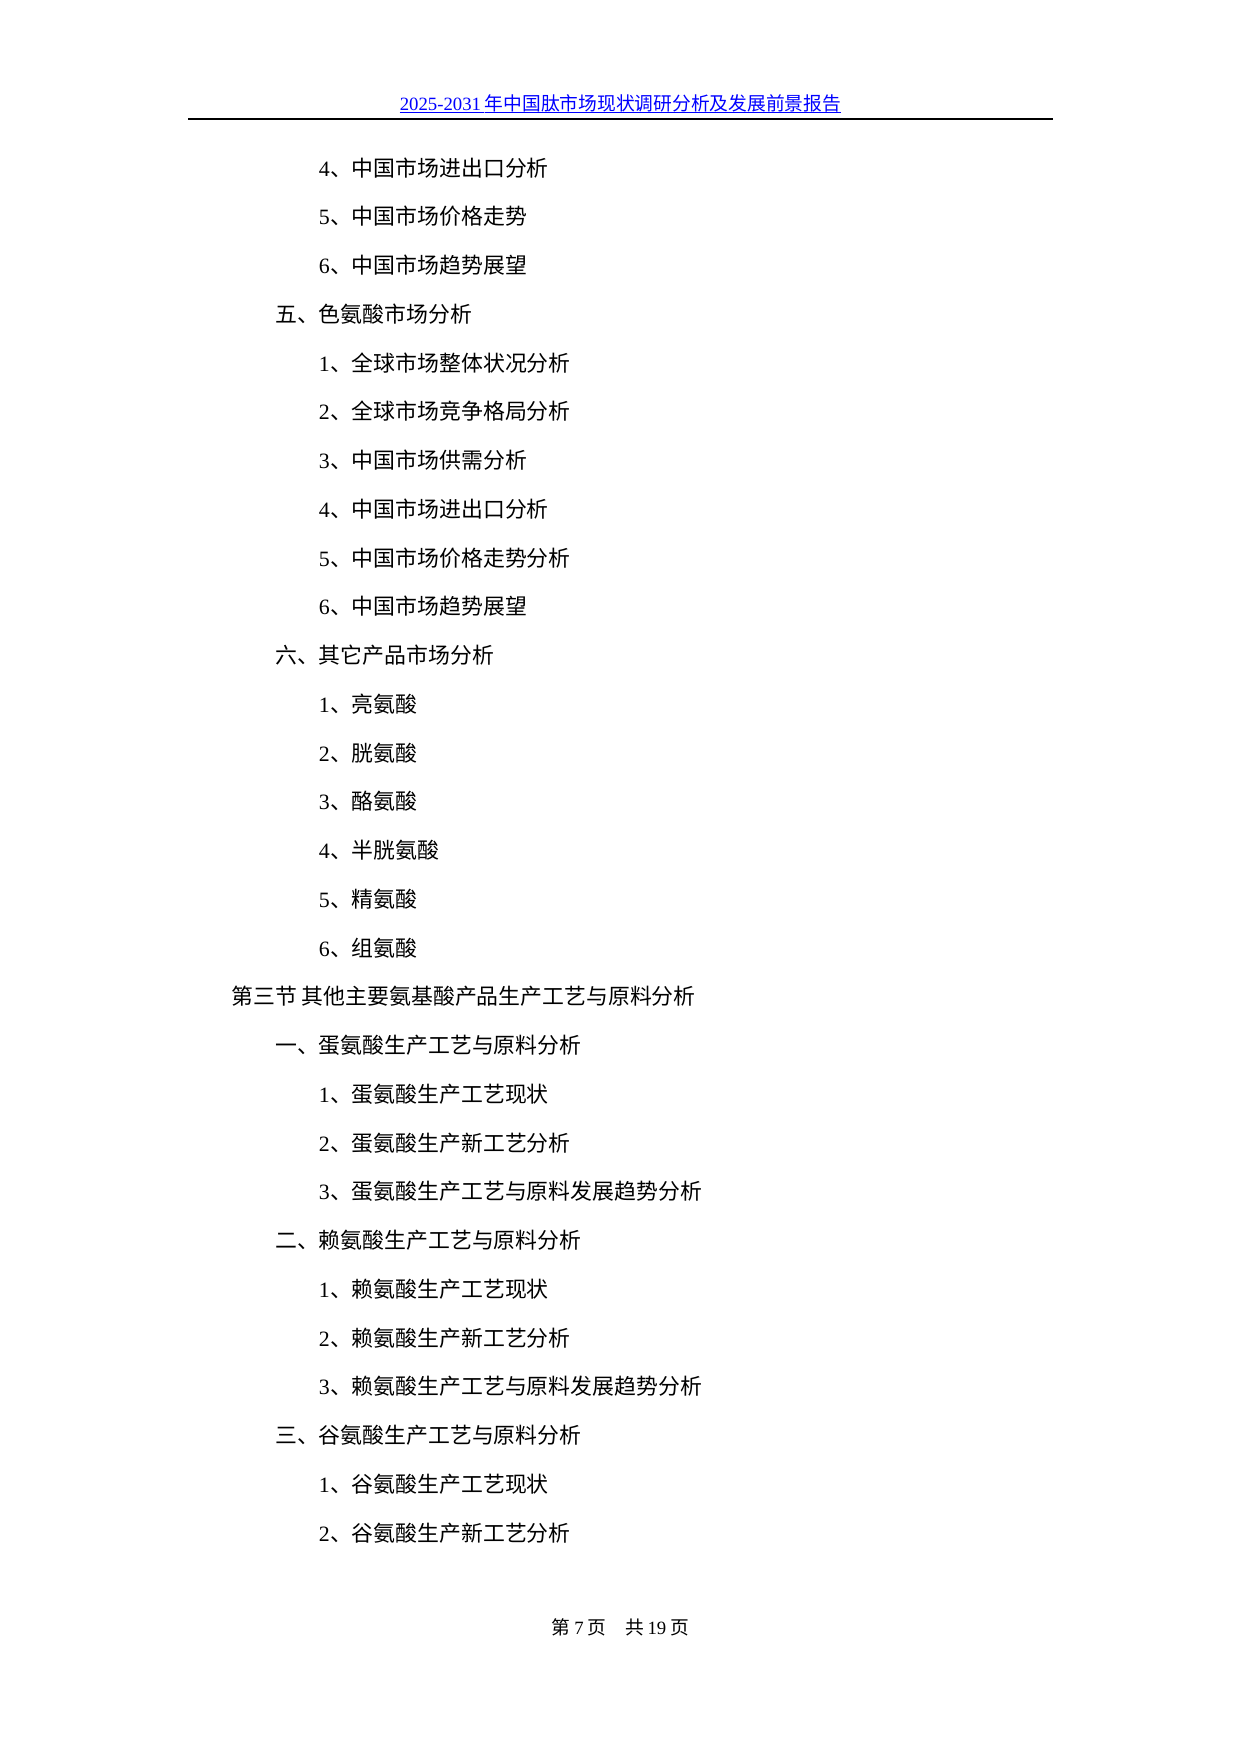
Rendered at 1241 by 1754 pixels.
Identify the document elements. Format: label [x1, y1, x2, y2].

text [187, 150, 1053, 1548]
